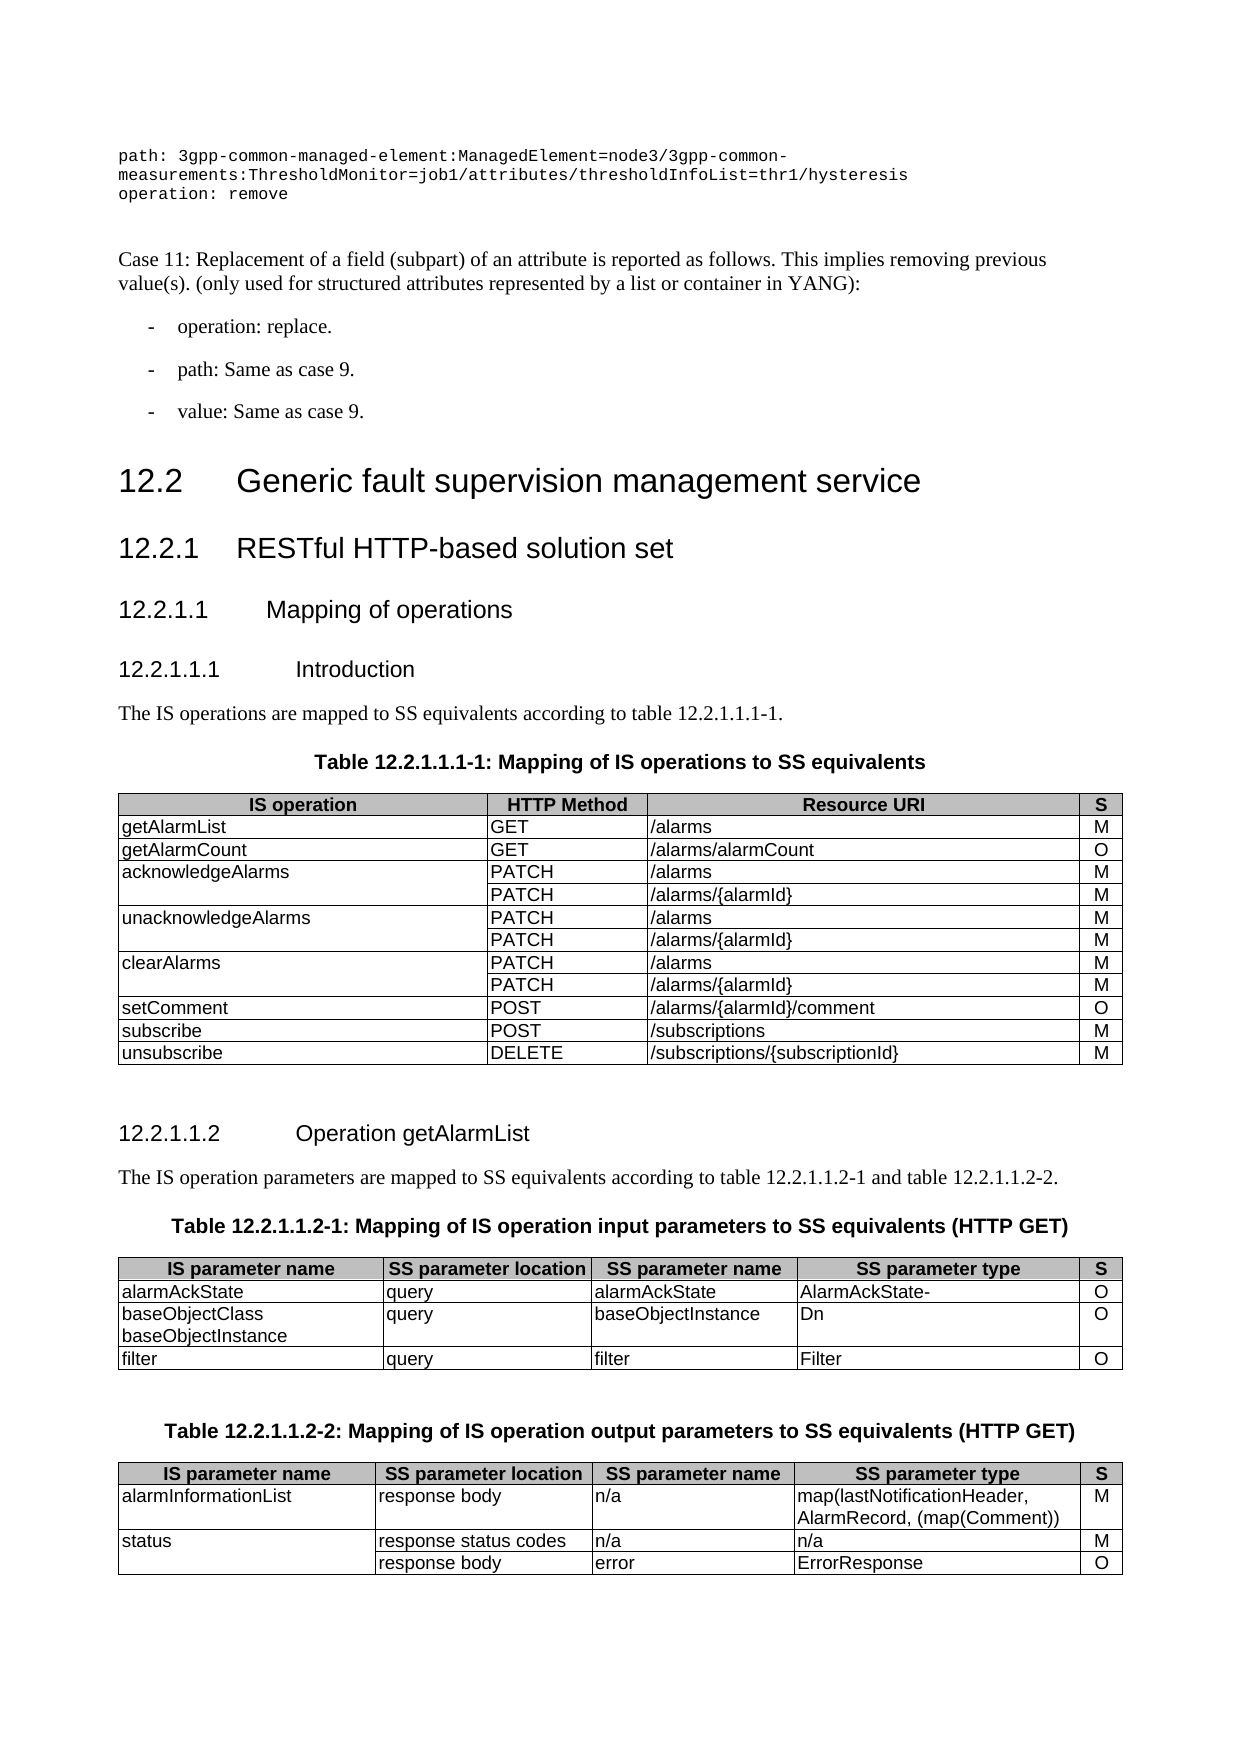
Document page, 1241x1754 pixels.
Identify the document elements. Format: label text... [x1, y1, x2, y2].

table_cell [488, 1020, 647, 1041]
subtitle 12.2.1 RESTful HTTP-based solution set [118, 531, 1122, 564]
text Table 12.2.1.1.1-1: Mapping of IS operations to SS equivalents [118, 750, 1122, 774]
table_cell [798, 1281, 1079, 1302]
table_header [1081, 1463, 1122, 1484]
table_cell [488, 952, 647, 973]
text operation: remove [118, 185, 1122, 204]
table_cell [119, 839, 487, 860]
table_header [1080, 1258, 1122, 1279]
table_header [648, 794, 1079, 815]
subtitle 12.2 Generic fault supervision management service [118, 461, 1122, 499]
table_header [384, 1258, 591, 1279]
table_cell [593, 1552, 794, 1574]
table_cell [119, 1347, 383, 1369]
text - path: Same as case 9. [148, 357, 1122, 381]
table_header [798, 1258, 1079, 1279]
subtitle 12.2.1.1 Mapping of operations [118, 596, 1122, 624]
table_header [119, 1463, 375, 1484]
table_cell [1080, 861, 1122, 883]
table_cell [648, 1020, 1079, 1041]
text The IS operation parameters are mapped to SS equivalents according to table 12.2.1.1.2-1 and table 12.2.1.1.2-2. [118, 1165, 1122, 1189]
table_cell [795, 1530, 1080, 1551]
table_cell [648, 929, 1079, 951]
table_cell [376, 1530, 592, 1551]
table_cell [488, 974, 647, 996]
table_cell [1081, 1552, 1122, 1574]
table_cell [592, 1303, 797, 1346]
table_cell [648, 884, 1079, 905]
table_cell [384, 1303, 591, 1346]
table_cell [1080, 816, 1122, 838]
text Case 11: Replacement of a field (subpart) of an attribute is reported as follows. This implies removing previous value(s). (only used for structured attributes represented by a list or container in YANG): [118, 247, 1122, 295]
text path: 3gpp-common-managed-element:ManagedElement=node3/3gpp-common-measurements:ThresholdMonitor=job1/attributes/thresholdInfoList=thr1/hysteresis [118, 148, 1122, 185]
text - operation: replace. [148, 314, 1122, 338]
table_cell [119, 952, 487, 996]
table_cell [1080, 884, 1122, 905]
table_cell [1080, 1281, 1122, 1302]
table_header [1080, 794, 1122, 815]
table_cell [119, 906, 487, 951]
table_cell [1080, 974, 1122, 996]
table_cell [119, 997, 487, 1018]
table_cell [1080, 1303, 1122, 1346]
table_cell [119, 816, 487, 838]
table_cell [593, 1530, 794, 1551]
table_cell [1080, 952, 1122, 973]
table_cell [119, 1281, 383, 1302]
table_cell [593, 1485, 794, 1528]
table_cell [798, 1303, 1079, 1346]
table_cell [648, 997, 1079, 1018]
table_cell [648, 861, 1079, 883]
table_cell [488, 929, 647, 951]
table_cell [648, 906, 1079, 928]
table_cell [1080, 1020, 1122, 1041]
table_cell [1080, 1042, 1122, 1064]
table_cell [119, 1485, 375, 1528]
text Table 12.2.1.1.2-2: Mapping of IS operation output parameters to SS equivalents (HTTP GET) [118, 1419, 1122, 1443]
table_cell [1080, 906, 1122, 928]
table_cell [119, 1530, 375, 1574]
subtitle 12.2.1.1.1 Introduction [118, 656, 1122, 682]
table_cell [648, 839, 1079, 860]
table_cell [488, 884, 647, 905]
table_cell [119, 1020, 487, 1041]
text Table 12.2.1.1.2-1: Mapping of IS operation input parameters to SS equivalents (HTTP GET) [118, 1214, 1122, 1238]
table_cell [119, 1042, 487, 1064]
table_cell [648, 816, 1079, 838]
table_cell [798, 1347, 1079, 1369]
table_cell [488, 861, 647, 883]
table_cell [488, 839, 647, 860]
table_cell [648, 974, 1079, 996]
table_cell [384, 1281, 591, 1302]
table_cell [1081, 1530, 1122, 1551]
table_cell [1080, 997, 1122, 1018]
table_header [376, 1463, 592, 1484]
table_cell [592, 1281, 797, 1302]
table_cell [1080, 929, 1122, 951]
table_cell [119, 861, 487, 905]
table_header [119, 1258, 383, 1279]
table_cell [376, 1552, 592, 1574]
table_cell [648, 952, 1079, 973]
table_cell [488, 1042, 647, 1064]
text The IS operations are mapped to SS equivalents according to table 12.2.1.1.1-1. [118, 701, 1122, 725]
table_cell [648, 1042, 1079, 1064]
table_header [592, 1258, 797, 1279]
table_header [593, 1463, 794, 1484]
text - value: Same as case 9. [148, 399, 1122, 423]
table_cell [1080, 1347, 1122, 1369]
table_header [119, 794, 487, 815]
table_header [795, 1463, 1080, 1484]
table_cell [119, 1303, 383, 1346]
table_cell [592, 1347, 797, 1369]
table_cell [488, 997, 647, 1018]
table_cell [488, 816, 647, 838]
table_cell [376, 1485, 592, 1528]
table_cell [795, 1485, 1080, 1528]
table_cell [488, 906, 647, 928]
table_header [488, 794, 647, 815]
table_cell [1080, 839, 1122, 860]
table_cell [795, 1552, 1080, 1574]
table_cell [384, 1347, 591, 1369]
subtitle 12.2.1.1.2 Operation getAlarmList [118, 1120, 1122, 1146]
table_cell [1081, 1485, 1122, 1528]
